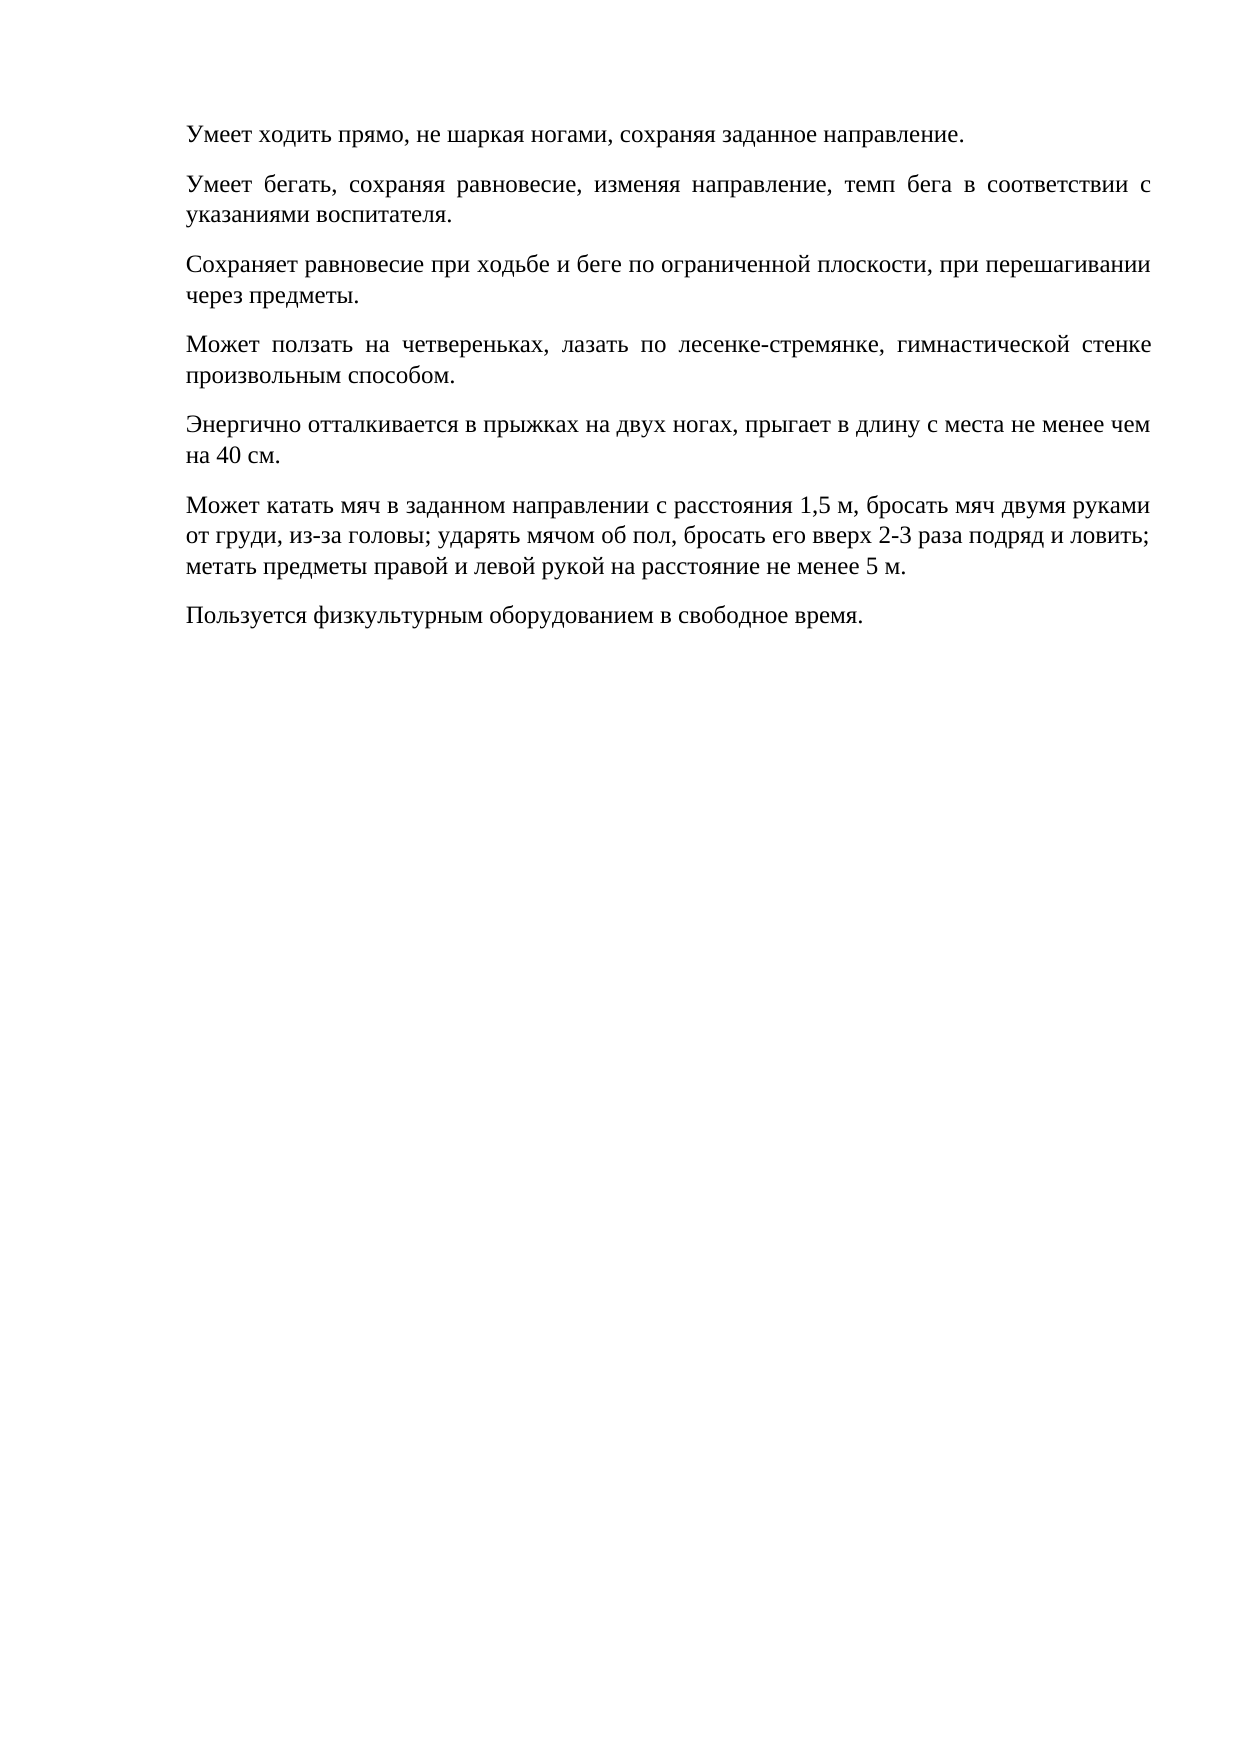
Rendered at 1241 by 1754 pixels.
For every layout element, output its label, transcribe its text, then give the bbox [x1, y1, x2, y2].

text Сохраняет равновесие при ходьбе и беге по ограниченной плоскости, при перешагивании через предметы. [186, 248, 1152, 309]
text Энергично отталкивается в прыжках на двух ногах, прыгает в длину с места не менее чем на 40 см. [186, 408, 1152, 470]
text Может катать мяч в заданном направлении с расстояния 1,5 м, бросать мяч двумя руками от груди, из-за головы; ударять мячом об пол, бросать его вверх 2-3 раза подряд и ловить; метать предметы правой и левой рукой на расстояние не менее 5 м. [186, 488, 1152, 581]
text Умеет ходить прямо, не шаркая ногами, сохраняя заданное направление. [186, 118, 1152, 149]
text Умеет бегать, сохраняя равновесие, изменяя направление, темп бега в соответствии с указаниями воспитателя. [186, 168, 1152, 229]
text Может ползать на четвереньках, лазать по лесенке-стремянке, гимнастической стенке произвольным способом. [186, 328, 1152, 389]
text Пользуется физкультурным оборудованием в свободное время. [186, 599, 1152, 630]
